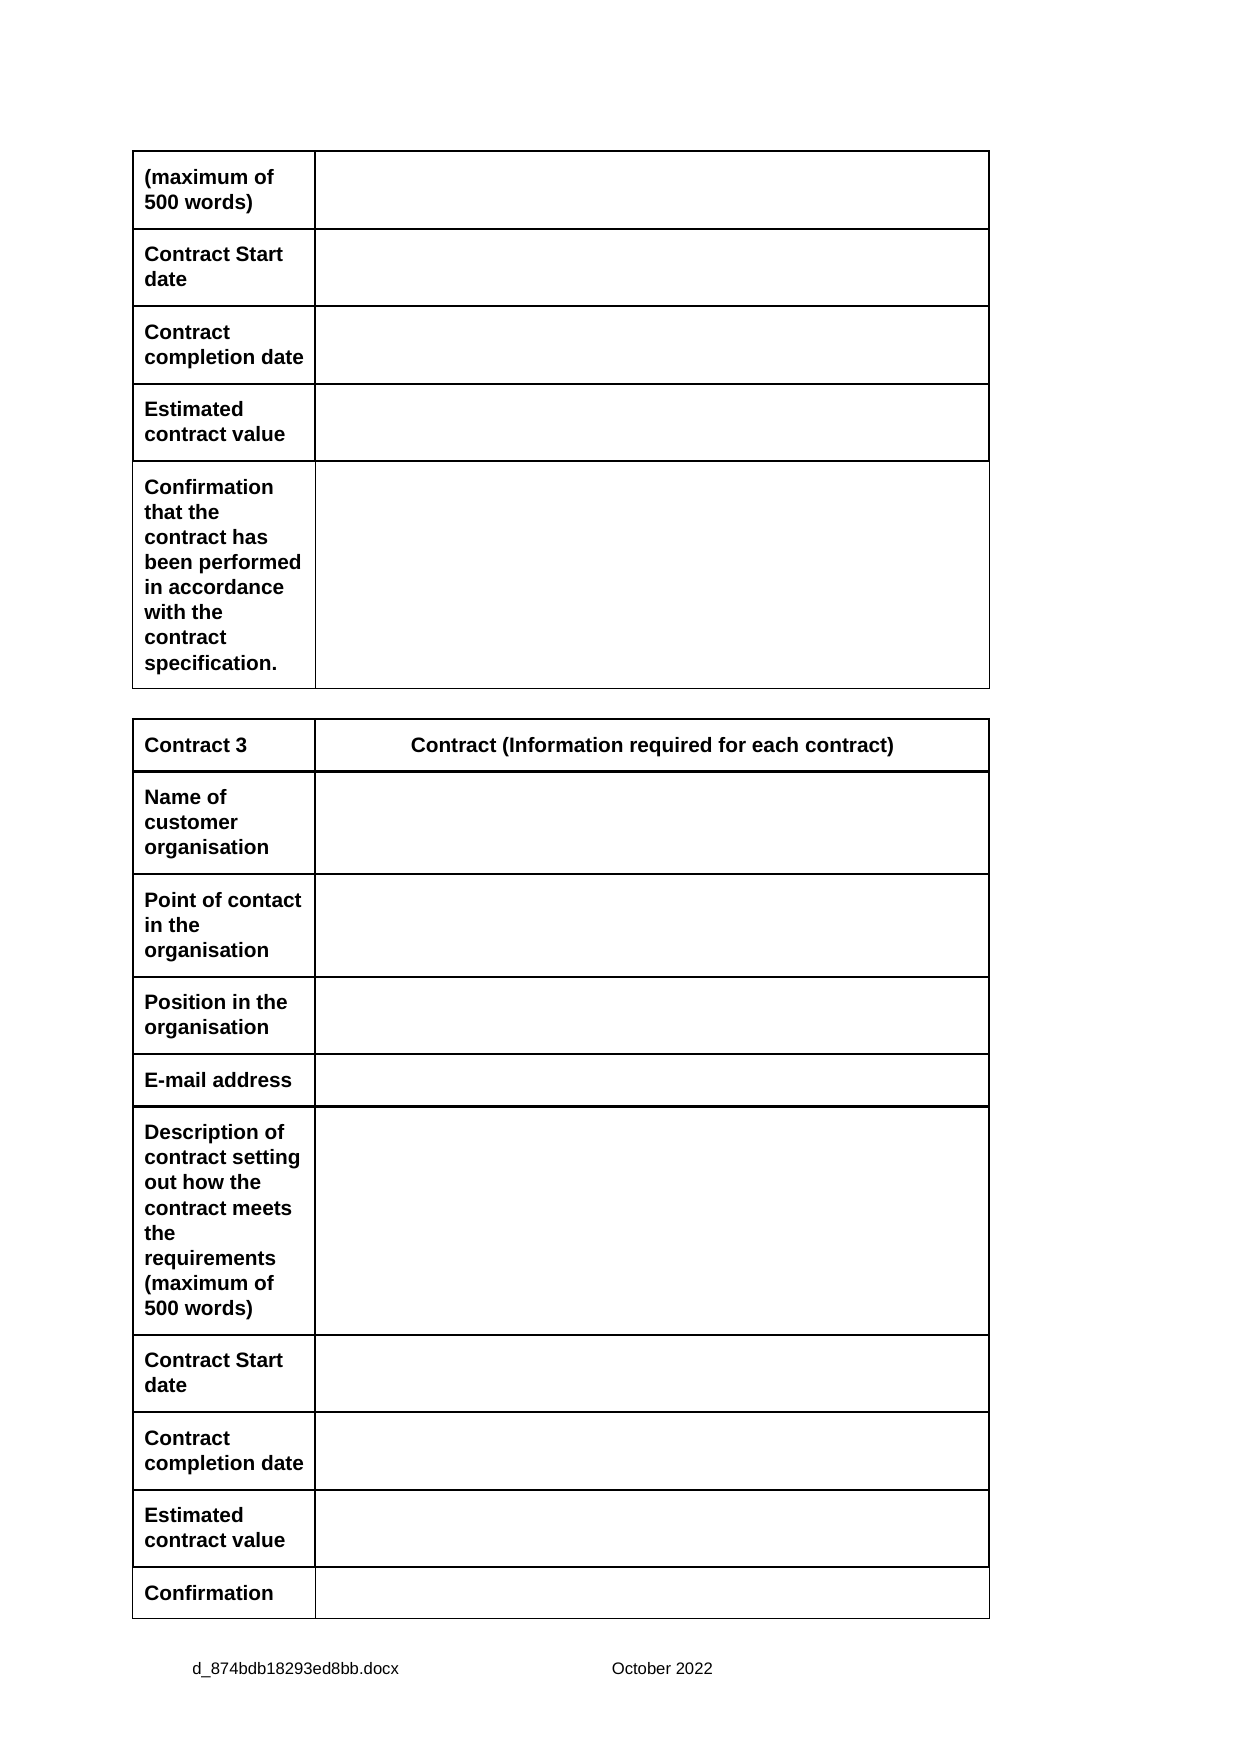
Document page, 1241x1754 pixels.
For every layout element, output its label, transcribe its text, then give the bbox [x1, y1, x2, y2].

table_cell [316, 152, 988, 227]
table_cell [316, 1413, 988, 1488]
table_cell Estimated contract value [134, 1491, 314, 1566]
table_cell Contract Start date [134, 230, 314, 305]
table_cell Contract Start date [134, 1336, 314, 1411]
table_cell [316, 307, 988, 382]
table_cell Contract completion date [134, 307, 314, 382]
table_cell Estimated contract value [134, 385, 314, 460]
table_cell [316, 1568, 989, 1618]
table_cell Confirmation that the contract has been performed in accordance with the contract specification. [133, 462, 315, 688]
table_cell Point of contact in the organisation [134, 875, 314, 976]
table_cell Position in the organisation [134, 978, 314, 1053]
table_header Contract 3 [134, 720, 314, 770]
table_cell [133, 1568, 315, 1618]
table_cell [316, 773, 988, 873]
table_cell [316, 1336, 988, 1411]
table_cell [134, 152, 314, 227]
table_cell Name of customer organisation [134, 773, 314, 873]
table_header Contract (Information required for each contract) [316, 720, 988, 770]
table_cell [316, 978, 988, 1053]
table_cell [316, 1055, 988, 1105]
table_cell [316, 462, 989, 688]
table_cell [316, 1491, 988, 1566]
table_cell [316, 230, 988, 305]
table_cell E-mail address [134, 1055, 314, 1105]
table_cell [316, 1108, 988, 1333]
table_cell [316, 385, 988, 460]
table_cell Contract completion date [134, 1413, 314, 1488]
table_cell Description of contract setting out how the contract meets the requirements (maximum of 500 words) [134, 1108, 314, 1333]
table_cell [316, 875, 988, 976]
